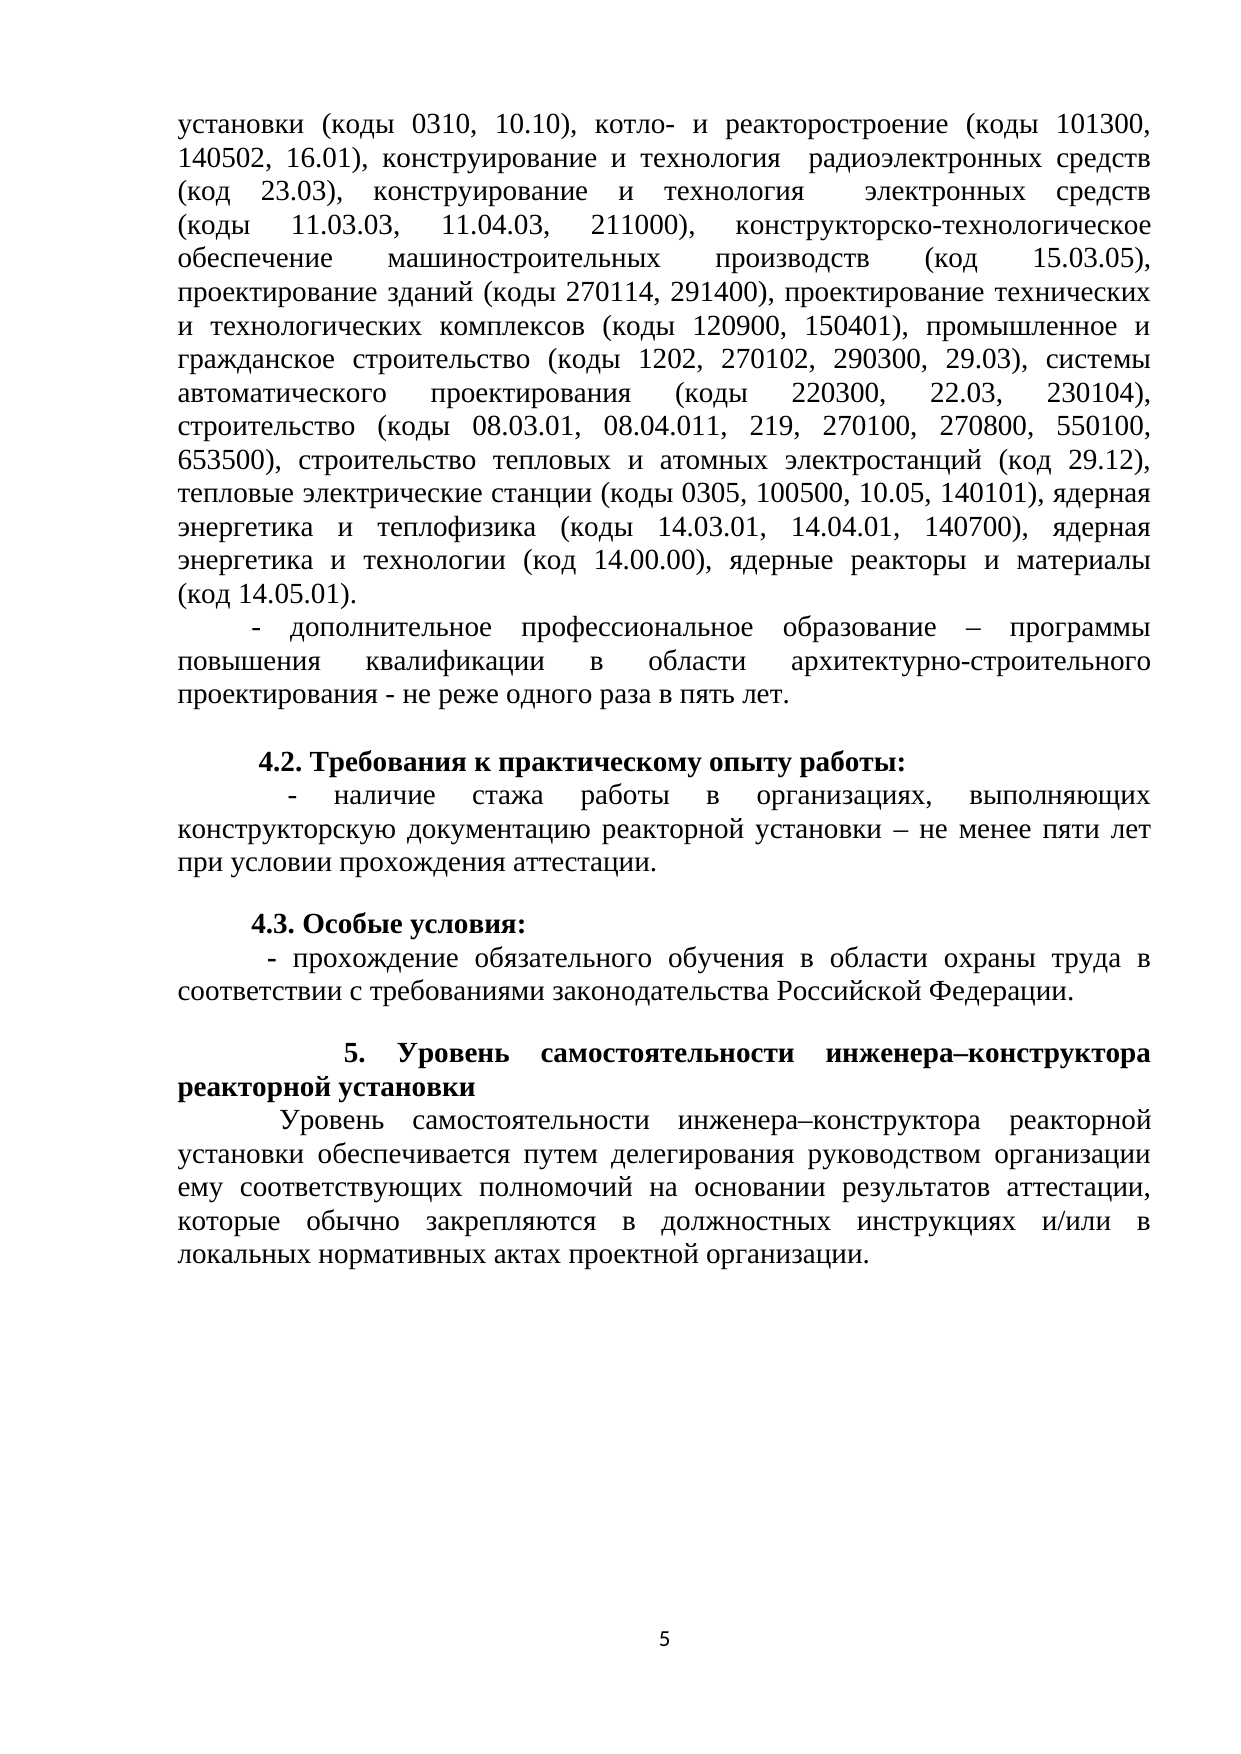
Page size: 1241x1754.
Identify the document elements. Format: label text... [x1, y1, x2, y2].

text Уровень самостоятельности инженера–конструктора реакторной установки обеспечивается путем делегирования руководством организации ему соответствующих полномочий на основании результатов аттестации, которые обычно закрепляются в должностных инструкциях и/или в локальных нормативных актах проектной организации. [177, 1102, 1152, 1270]
text - дополнительное профессиональное образование – программы повышения квалификации в области архитектурно-строительного проектирования - не реже одного раза в пять лет. [177, 609, 1152, 710]
text - наличие стажа работы в организациях, выполняющих конструкторскую документацию реакторной установки – не менее пяти лет при условии прохождения аттестации. [177, 777, 1152, 878]
text 5. Уровень самостоятельности инженера–конструктора реакторной установки [177, 1035, 1152, 1102]
text - прохождение обязательного обучения в области охраны труда в соответствии с требованиями законодательства Российской Федерации. [177, 940, 1152, 1007]
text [177, 106, 1152, 609]
text 4.2. Требования к практическому опыту работы: [177, 744, 1152, 777]
text 4.3. Особые условия: [177, 906, 1152, 940]
